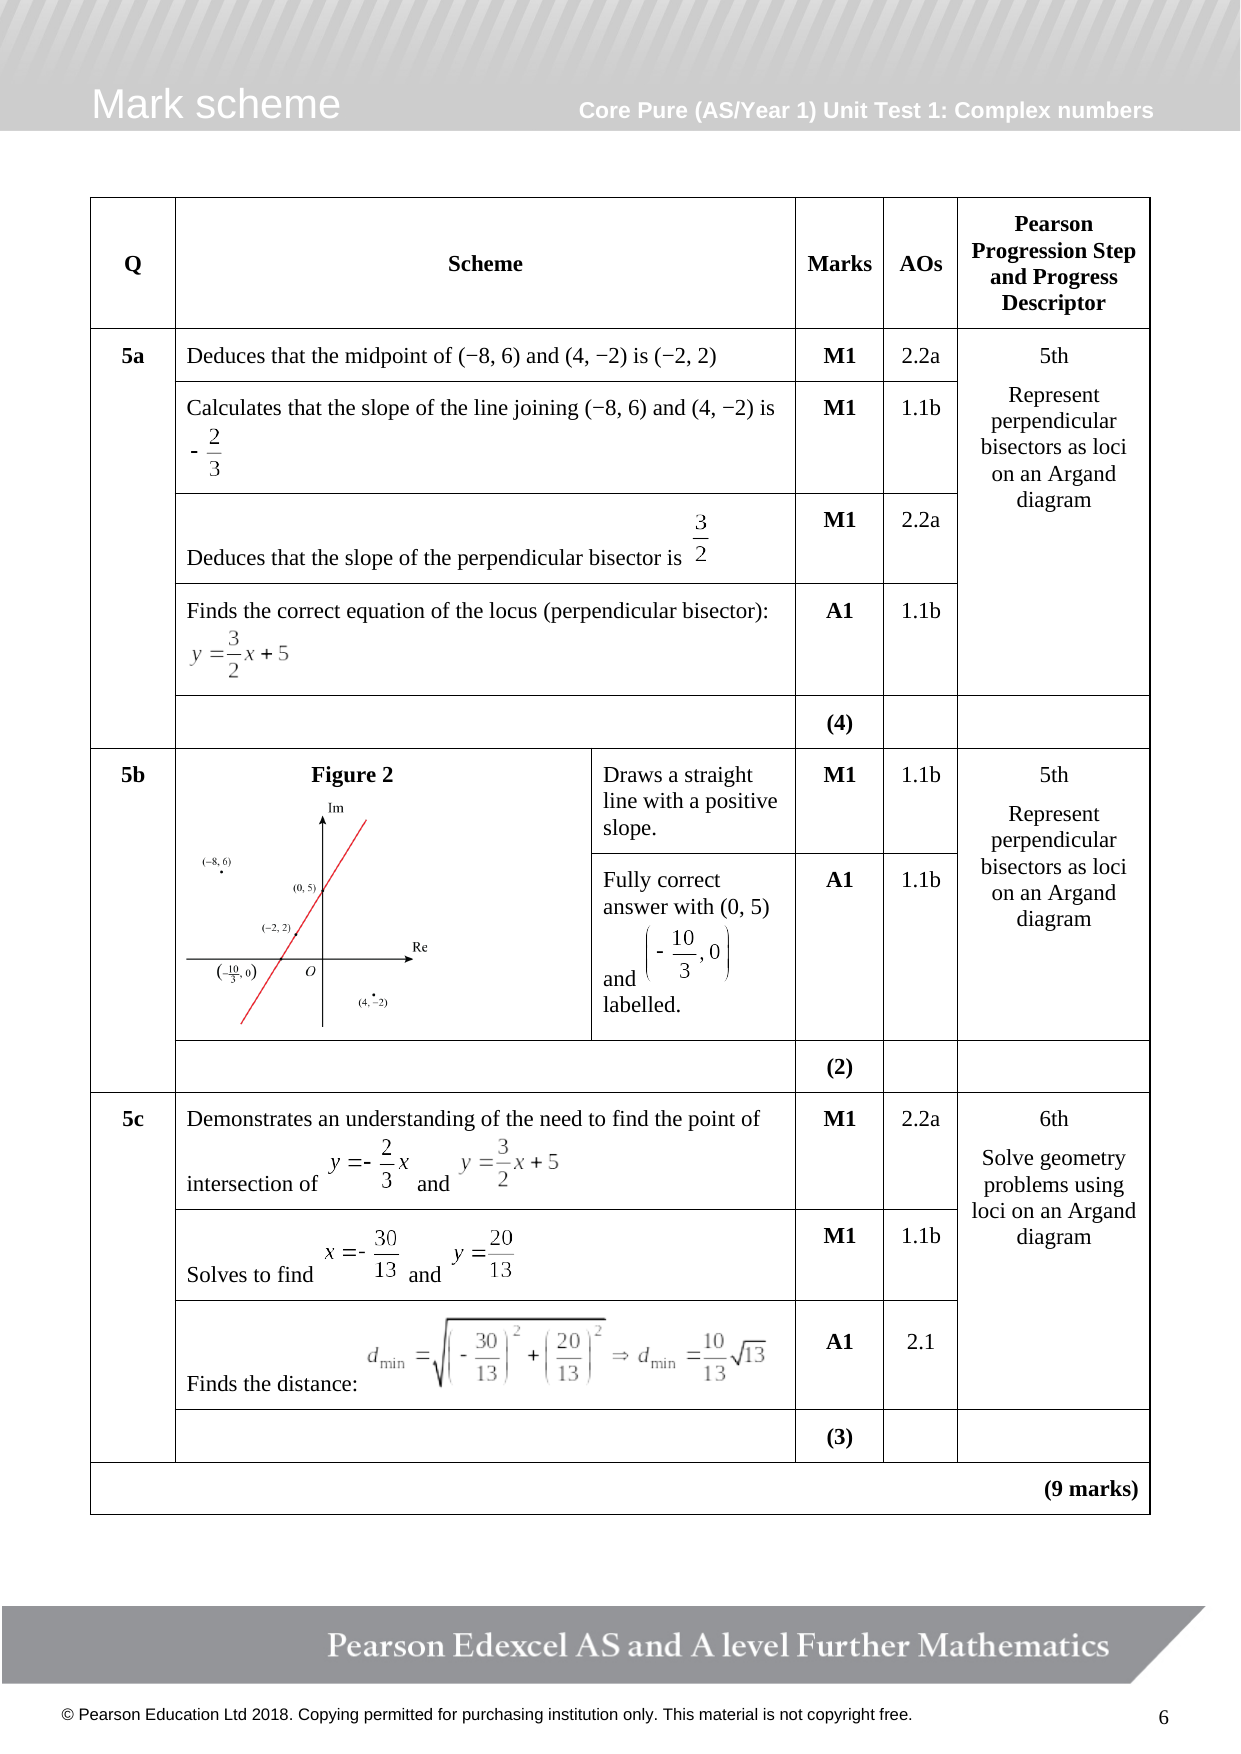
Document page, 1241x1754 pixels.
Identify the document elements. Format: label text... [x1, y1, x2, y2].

table_cell 6th Solve geometry problems using loci on an Argand diagram [958, 1093, 1149, 1409]
table_cell 5c [91, 1093, 175, 1462]
table_cell 1.1b [884, 382, 957, 493]
table_cell Calculates that the slope of the line joining (−8, 6) and (4, −2) is [176, 382, 795, 493]
table_cell 5a [91, 329, 175, 748]
table_cell 5th Represent perpendicular bisectors as loci on an Argand diagram [958, 749, 1149, 1039]
table_cell 1.1b [884, 749, 957, 853]
table_cell Fully correct answer with (0, 5) and labelled. [592, 854, 795, 1039]
table_cell M1 [796, 329, 883, 381]
table_cell Figure 2 [176, 749, 591, 1039]
table_cell Deduces that the midpoint of (−8, 6) and (4, −2) is (−2, 2) [176, 329, 795, 381]
table_cell A1 [796, 854, 883, 1039]
table_header Pearson Progression Step and Progress Descriptor [958, 198, 1149, 328]
table_cell A1 [796, 584, 883, 695]
table_cell [176, 1041, 795, 1092]
table_cell 2.2a [884, 1093, 957, 1209]
table_cell [176, 1410, 795, 1462]
table_header Marks [796, 198, 883, 328]
table_cell M1 [796, 494, 883, 583]
table_cell (2) [796, 1041, 883, 1092]
table_cell 2.1 [884, 1301, 957, 1409]
table_cell 1.1b [884, 854, 957, 1039]
table_cell M1 [796, 749, 883, 853]
table_cell 5th Represent perpendicular bisectors as loci on an Argand diagram [958, 329, 1149, 695]
table_cell 5b [91, 749, 175, 1092]
table_cell 1.1b [884, 584, 957, 695]
table_cell 2.2a [884, 329, 957, 381]
table_cell Finds the distance: [176, 1301, 795, 1409]
table_cell Demonstrates an understanding of the need to find the point of intersection of and [176, 1093, 795, 1209]
table_cell M1 [796, 382, 883, 493]
table_cell M1 [796, 1093, 883, 1209]
table_cell [884, 1041, 957, 1092]
picture [186, 800, 428, 1027]
table_header Scheme [176, 198, 795, 328]
table_cell Finds the correct equation of the locus (perpendicular bisector): [176, 584, 795, 695]
picture [2, 1606, 1241, 1725]
table_cell M1 [796, 1210, 883, 1299]
table_header Q [91, 198, 175, 328]
table_cell [958, 696, 1149, 748]
table_cell [958, 1041, 1149, 1092]
table_cell Draws a straight line with a positive slope. [592, 749, 795, 853]
table_cell 1.1b [884, 1210, 957, 1299]
table_cell A1 [796, 1301, 883, 1409]
table_cell 2.2a [884, 494, 957, 583]
table_cell [884, 1410, 957, 1462]
table_cell [176, 696, 795, 748]
table_cell Solves to find and [176, 1210, 795, 1299]
table_cell (3) [796, 1410, 883, 1462]
table_cell [884, 696, 957, 748]
table_cell (9 marks) [91, 1463, 1149, 1514]
table_cell Deduces that the slope of the perpendicular bisector is [176, 494, 795, 583]
table_cell [958, 1410, 1149, 1462]
picture [0, 0, 1241, 131]
table_cell (4) [796, 696, 883, 748]
table_header AOs [884, 198, 957, 328]
